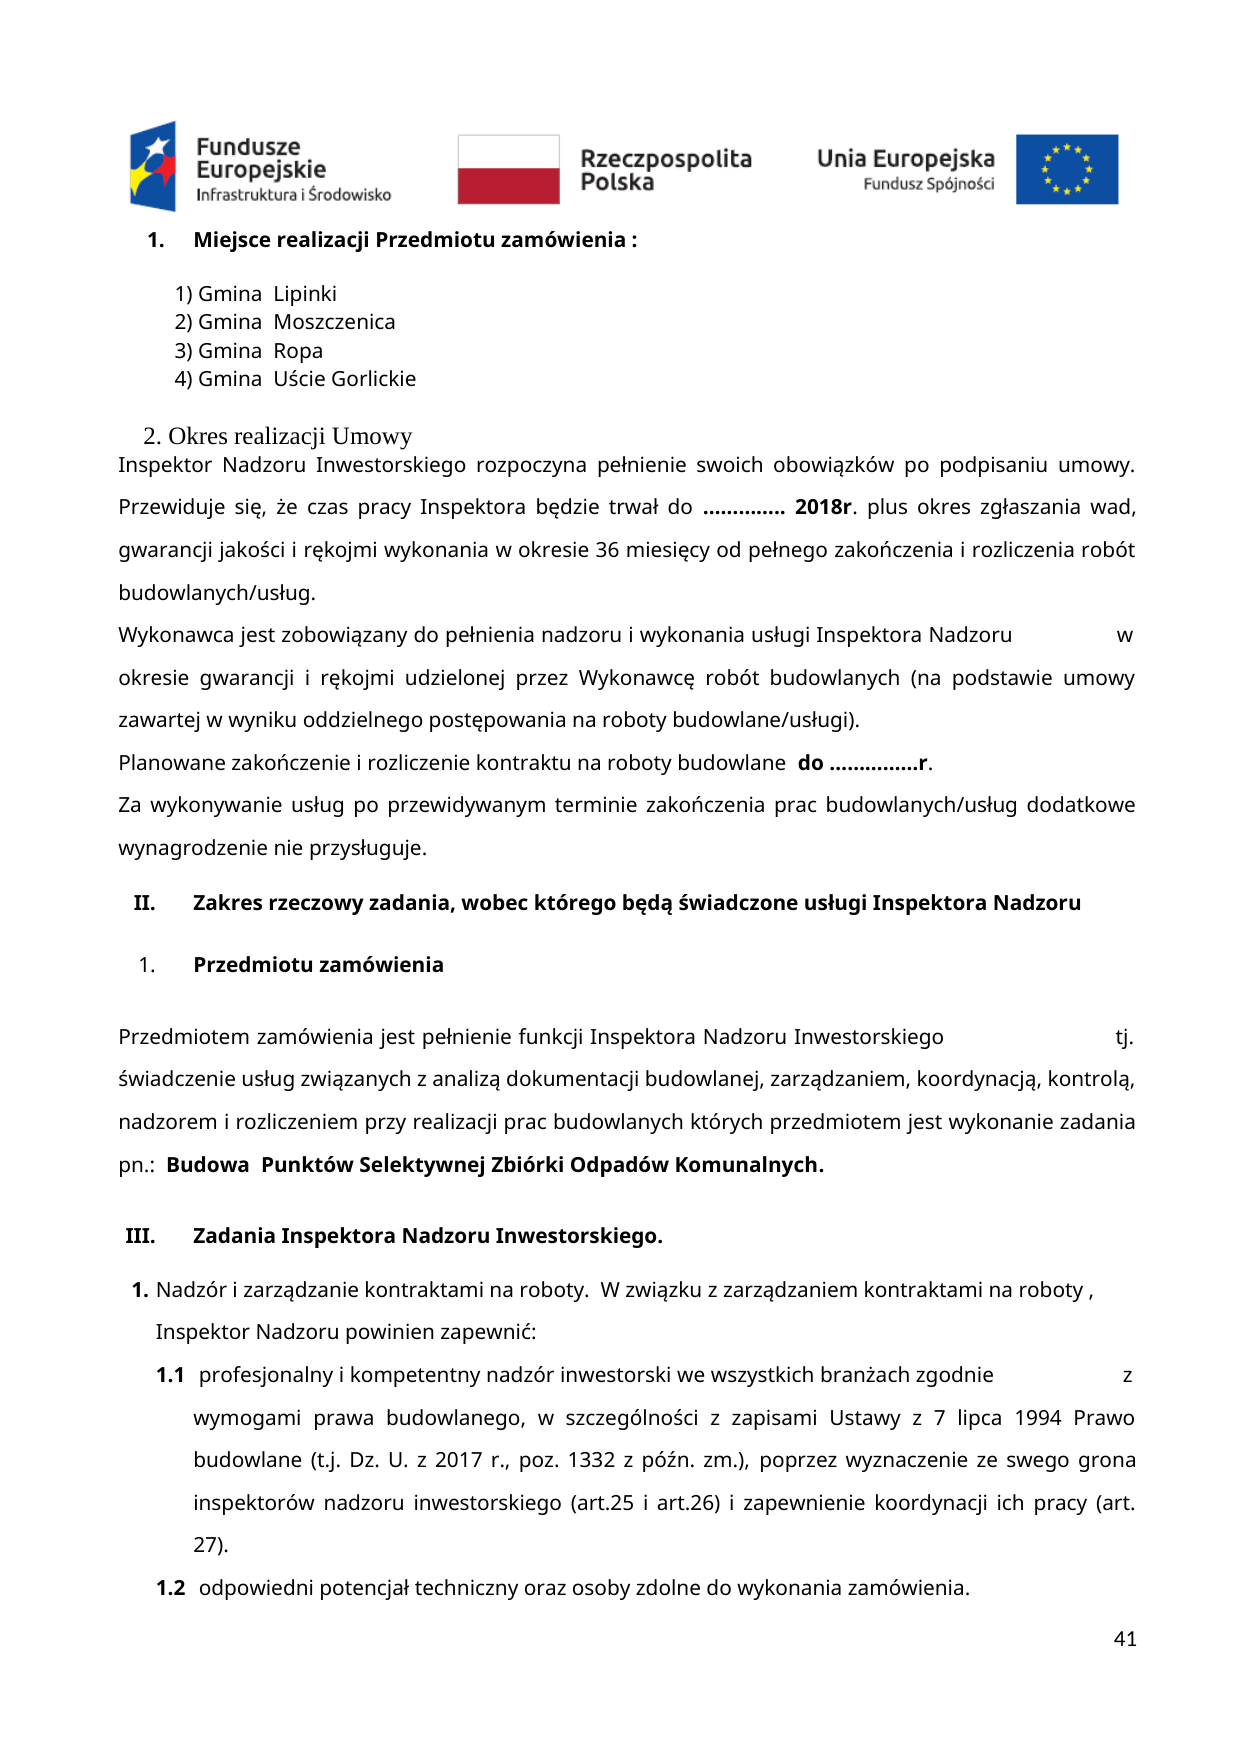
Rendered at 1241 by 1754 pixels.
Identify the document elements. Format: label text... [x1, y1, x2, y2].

text Inspektor Nadzoru Inwestorskiego rozpoczyna pełnienie swoich obowiązków po podpisaniu umowy. Przewiduje się, że czas pracy Inspektora będzie trwał do ………….. 2018r. plus okres zgłaszania wad, gwarancji jakości i rękojmi wykonania w okresie 36 miesięcy od pełnego zakończenia i rozliczenia robót budowlanych/usług. [118, 450, 1137, 606]
text 4) Gmina Uście Gorlickie [137, 364, 1137, 393]
list Przedmiotu zamówienia [156, 950, 1137, 978]
text 2) Gmina Moszczenica [137, 307, 1137, 336]
text Za wykonywanie usług po przewidywanym terminie zakończenia prac budowlanych/usług dodatkowe wynagrodzenie nie przysługuje. [118, 791, 1137, 862]
text 1) Gmina Lipinki [137, 279, 1137, 307]
picture [118, 101, 1134, 226]
list Nadzór i zarządzanie kontraktami na roboty. W związku z zarządzaniem kontraktami na roboty , Inspektor Nadzoru powinien zapewnić: [140, 1275, 1137, 1346]
list odpowiedni potencjał techniczny oraz osoby zdolne do wykonania zamówienia. [156, 1573, 1137, 1602]
list profesjonalny i kompetentny nadzór inwestorski we wszystkich branżach zgodnie z wymogami prawa budowlanego, w szczególności z zapisami Ustawy z 7 lipca 1994 Prawo budowlane (t.j. Dz. U. z 2017 r., poz. 1332 z późn. zm.), poprzez wyznaczenie ze swego grona inspektorów nadzoru inwestorskiego (art.25 i art.26) i zapewnienie koordynacji ich pracy (art. 27). [156, 1360, 1137, 1559]
text 2. Okres realizacji Umowy [118, 421, 1137, 450]
list Zakres rzeczowy zadania, wobec którego będą świadczone usługi Inspektora Nadzoru [156, 888, 1137, 917]
text Wykonawca jest zobowiązany do pełnienia nadzoru i wykonania usługi Inspektora Nadzoru w okresie gwarancji i rękojmi udzielonej przez Wykonawcę robót budowlanych (na podstawie umowy zawartej w wyniku oddzielnego postępowania na roboty budowlane/usługi). [118, 620, 1137, 734]
list Zadania Inspektora Nadzoru Inwestorskiego. [156, 1221, 1137, 1250]
text 3) Gmina Ropa [137, 336, 1137, 364]
text Przedmiotem zamówienia jest pełnienie funkcji Inspektora Nadzoru Inwestorskiego tj. świadczenie usług związanych z analizą dokumentacji budowlanej, zarządzaniem, koordynacją, kontrolą, nadzorem i rozliczeniem przy realizacji prac budowlanych których przedmiotem jest wykonanie zadania pn.: Budowa Punktów Selektywnej Zbiórki Odpadów Komunalnych. [118, 1022, 1137, 1178]
text Planowane zakończenie i rozliczenie kontraktu na roboty budowlane do ……………r. [118, 748, 1137, 776]
list Miejsce realizacji Przedmiotu zamówienia : [156, 225, 1137, 254]
